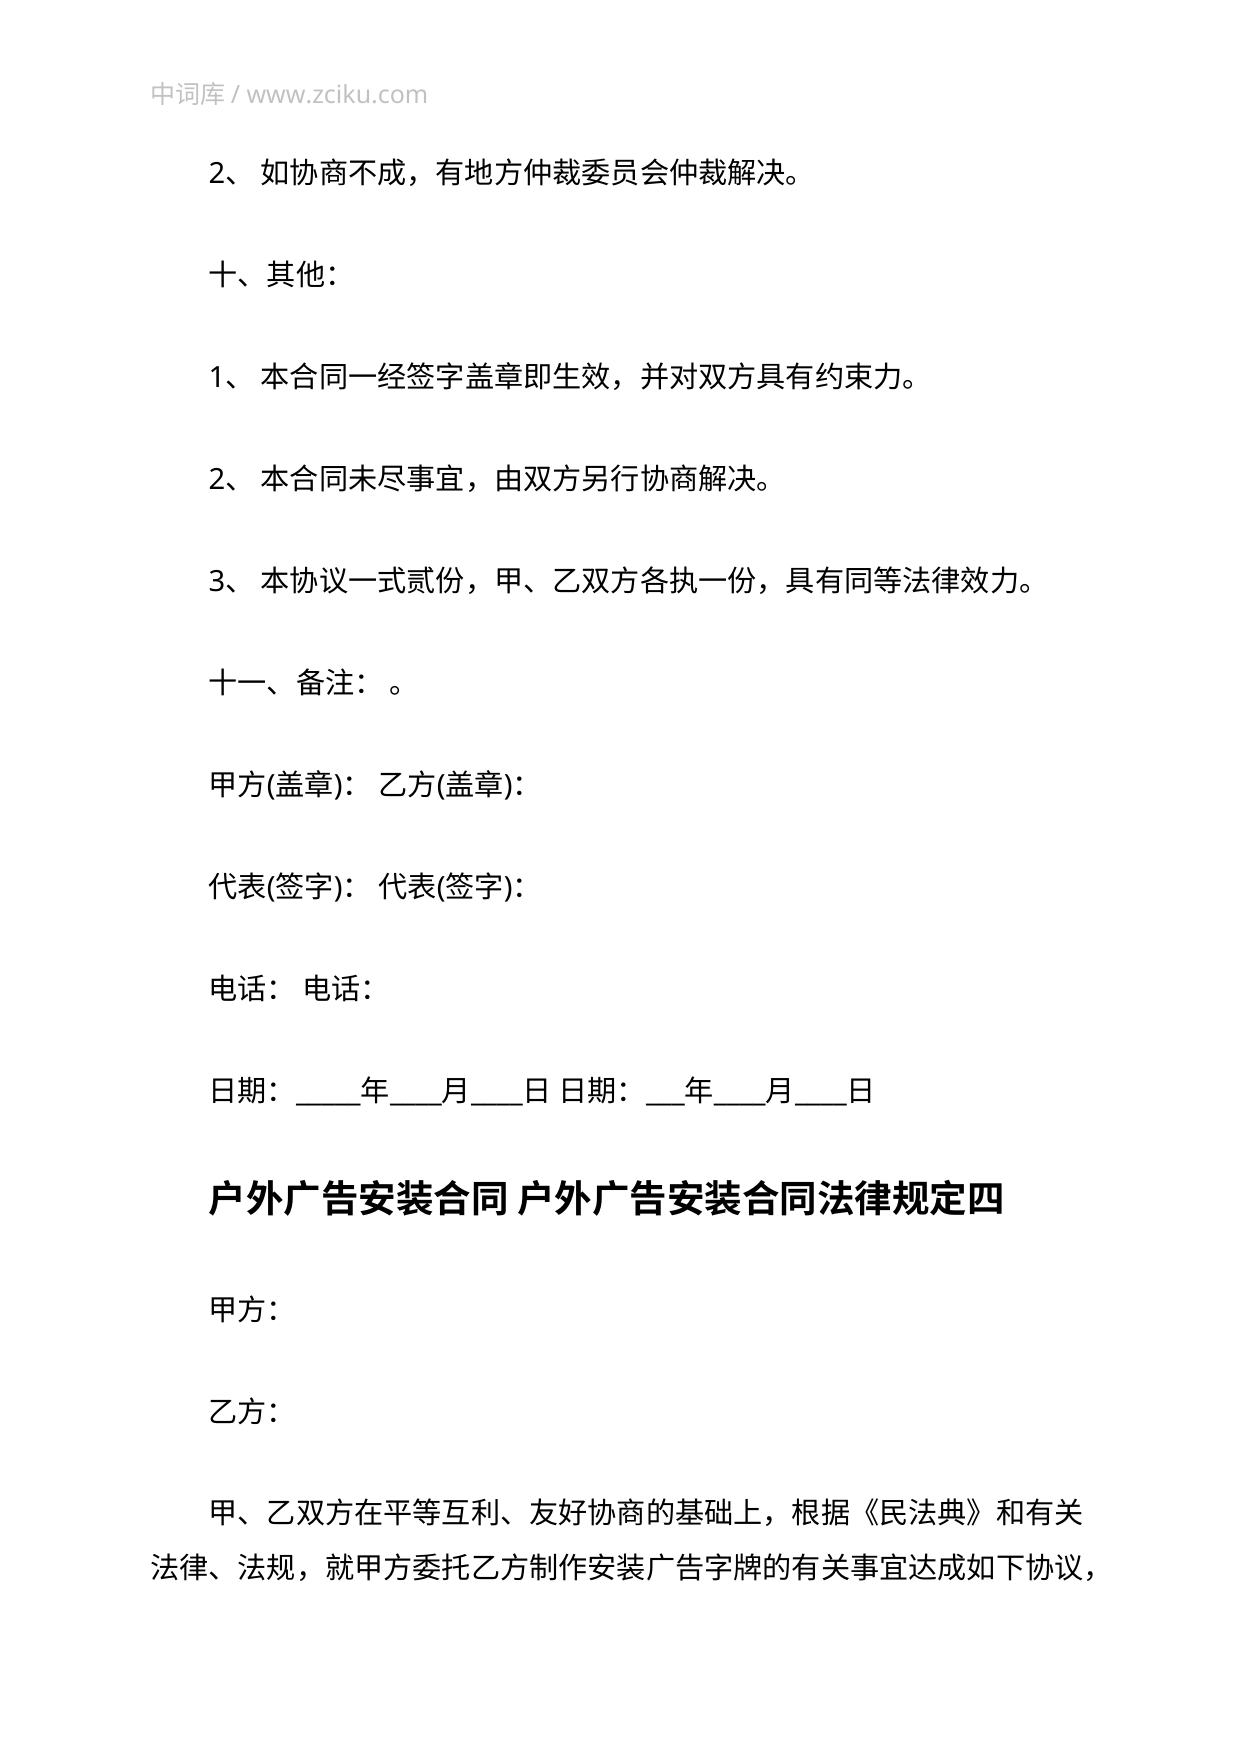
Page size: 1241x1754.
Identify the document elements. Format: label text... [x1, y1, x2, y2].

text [150, 1490, 1090, 1587]
text 3、 本协议一式贰份，甲、乙双方各执一份，具有同等法律效力。 [150, 558, 1090, 600]
text 十、其他： [150, 252, 1090, 294]
text 日期：_____年____月____日 日期：___年____月____日 [150, 1067, 1090, 1109]
text 甲方(盖章)： 乙方(盖章)： [150, 761, 1090, 804]
text 乙方： [150, 1388, 1090, 1431]
text 十一、备注： 。 [150, 660, 1090, 702]
text 户外广告安装合同 户外广告安装合同法律规定四 [150, 1169, 1090, 1223]
text 甲方： [150, 1287, 1090, 1329]
text 电话： 电话： [150, 965, 1090, 1008]
text 2、 如协商不成，有地方仲裁委员会仲裁解决。 [150, 150, 1090, 192]
text 1、 本合同一经签字盖章即生效，并对双方具有约束力。 [150, 354, 1090, 396]
text 2、 本合同未尽事宜，由双方另行协商解决。 [150, 456, 1090, 498]
text 代表(签字)： 代表(签字)： [150, 863, 1090, 906]
